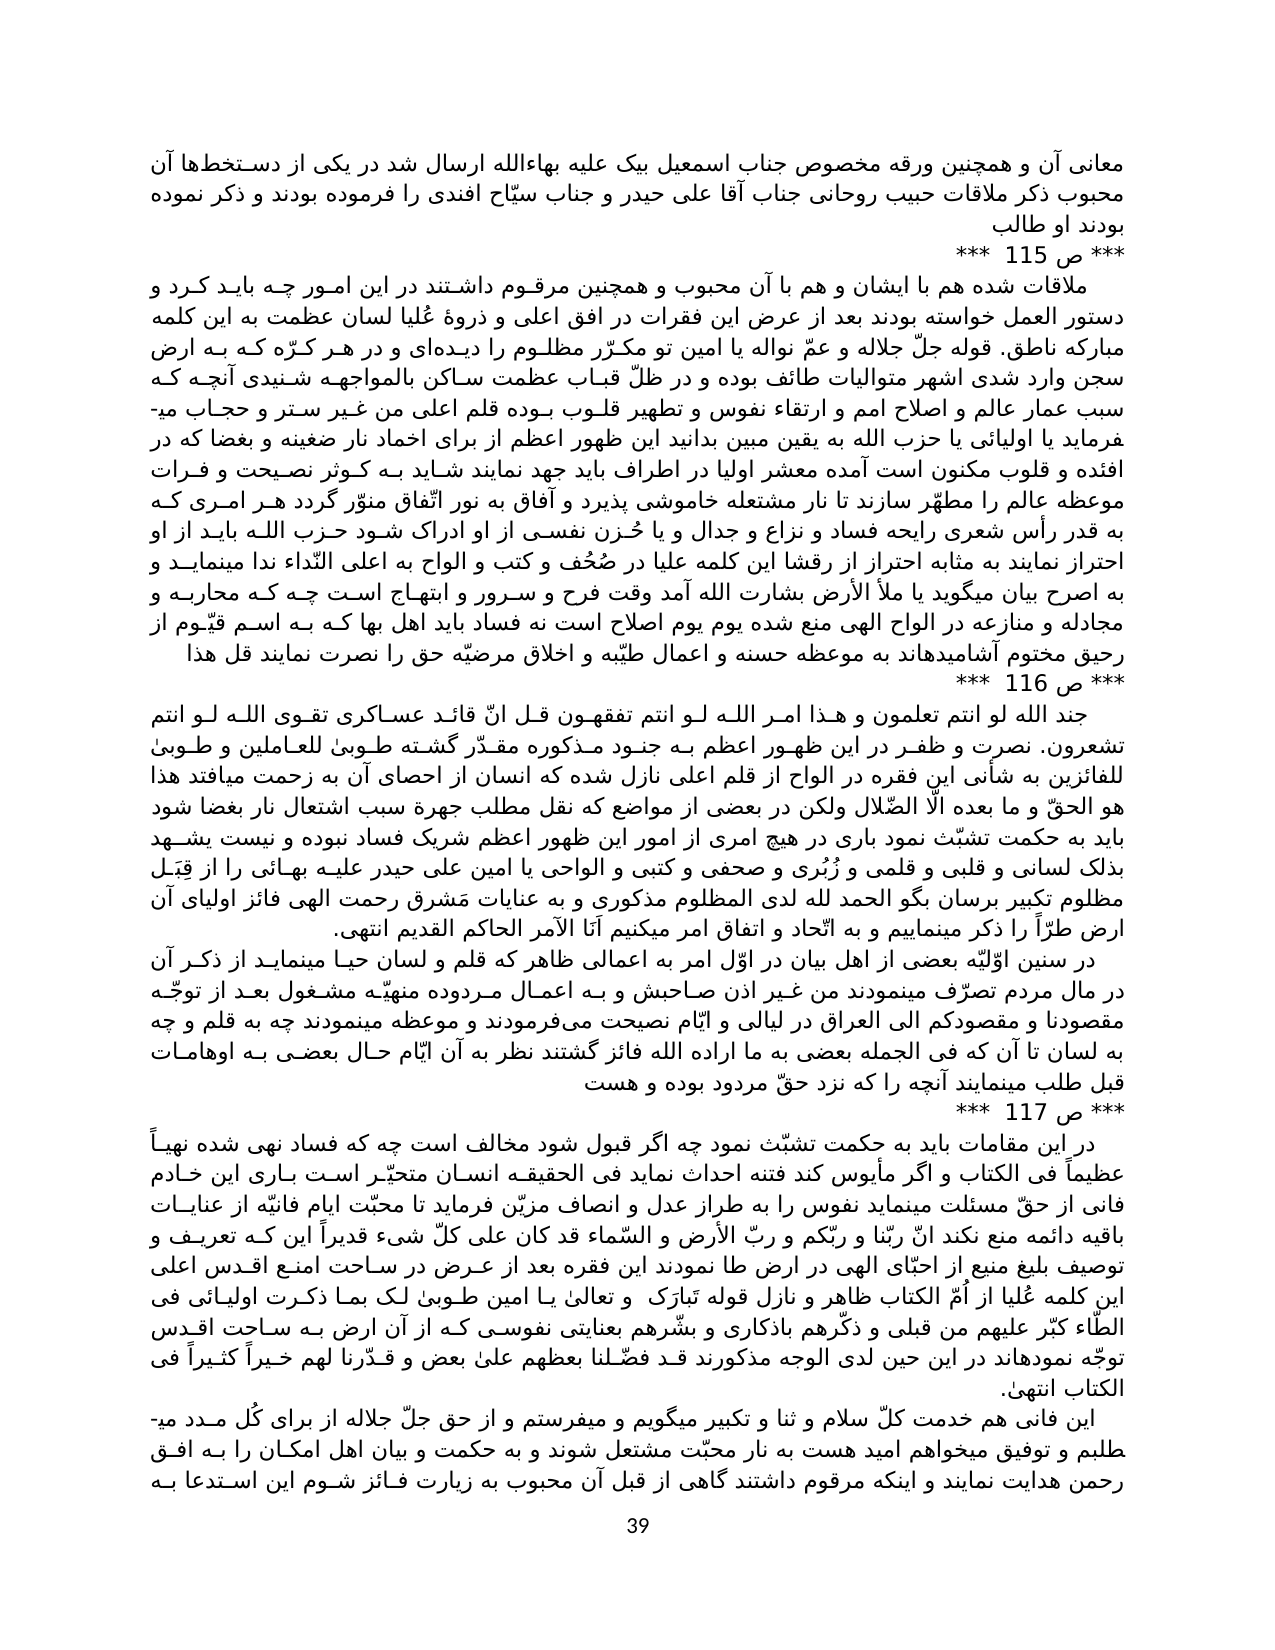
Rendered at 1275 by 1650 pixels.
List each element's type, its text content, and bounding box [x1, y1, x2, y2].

text در سنین اوّلیّه بعضی از اهل بیان در اوّل امر به اعمالی ظاهر که قلم و لسان حیا مینماید از ذکر آن در مال مردم تصرّف مینمودند من غیر اذن صاحبش و به اعمال مردوده منهیّه مشغول بعد از توجّه مقصودنا و مقصودکم الی العراق در لیالی و ایّام نصیحت می‌فرمودند و موعظه مینمودند چه به قلم و چه به لسان تا آن که فی الجمله بعضی به ما اراده الله فائز گشتند نظر به آن ایّام حال بعضی به اوهامات قبل طلب مینمایند آنچه را که نزد حقّ مردود بوده و هست [150, 946, 1125, 1095]
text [150, 1406, 1125, 1493]
text در این مقامات باید به حکمت تشبّث نمود چه اگر قبول شود مخالف است چه که فساد نهی شده نهیاً عظیماً فی الکتاب و اگر مأیوس کند فتنه احداث نماید فی الحقیقه انسان متحیّر است باری این خادم فانی از حقّ مسئلت مینماید نفوس را به طراز عدل و انصاف مزیّن فرماید تا محبّت ایام فانیّه از عنایات باقیه دائمه منع نکند انّ ربّنا و ربّکم و ربّ الأرض و السّماء قد کان علی کلّ شیء قدیراً این که تعریف و توصیف بلیغ منیع از احبّای الهی در ارض طا نمودند این فقره بعد از عرض در ساحت امنع اقدس اعلی این کلمه عُلیا از اُمّ الکتاب ظاهر و نازل قوله تَبارَک و تعالیٰ یا امین طوبیٰ لک بما ذکرت اولیائی فی الطّاء کبّر علیهم من قبلی و ذکّرهم باذکاری و بشّرهم بعنایتی نفوسی که از آن ارض به ساحت اقدس توجّه نمودهاند در این حین لدی الوجه مذکورند قد فضّلنا بعظهم علیٰ بعض و قدّرنا لهم خیراً کثیراً فی الکتاب انتهیٰ. [150, 1130, 1125, 1402]
text جند الله لو انتم تعلمون و هذا امر الله لو انتم تفقهون قل انّ قائد عساکری تقوی الله لو انتم تشعرون. نصرت و ظفر در این ظهور اعظم به جنود مذکوره مقدّر گشته طوبیٰ للعاملین و طوبیٰ للفائزین به شأنی این فقره در الواح از قلم اعلی نازل شده که انسان از احصای آن به زحمت میافتد هذا هو الحقّ و ما بعده الّا الضّلال ولکن در بعضی از مواضع که نقل مطلب جهرة سبب اشتعال نار بغضا شود باید به حکمت تشبّث نمود باری در هیچ امری از امور این ظهور اعظم شریک فساد نبوده و نیست یشهد بذلک لسانی و قلبی و قلمی و زُبُری و صحفی و کتبی و الواحی یا امین علی حیدر علیه بهائی را از قِبَل مظلوم تکبیر برسان بگو الحمد لله لدی المظلوم مذکوری و به عنایات مَشرق رحمت الهی فائز اولیای آن ارض طرّاً را ذکر مینماییم و به اتّحاد و اتفاق امر میکنیم اَنَا الآمر الحاکم القدیم انتهی. [150, 701, 1125, 942]
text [150, 150, 1125, 238]
text *** ص 116 *** [150, 671, 1125, 697]
text *** ص 117 *** [150, 1099, 1125, 1126]
text *** ص 115 *** [150, 242, 1125, 268]
text ملاقات شده هم با ایشان و هم با آن محبوب و همچنین مرقوم داشتند در این امور چه باید کرد و دستور العمل خواسته بودند بعد از عرض این فقرات در افق اعلی و ذروۀ عُلیا لسان عظمت به این کلمه مبارکه ناطق. قوله جلّ جلاله و عمّ نواله یا امین تو مکرّر مظلوم را دیده‌ای و در هر کرّه که به ارض سجن وارد شدی اشهر متوالیات طائف بوده و در ظلّ قباب عظمت ساکن بالمواجهه شنیدی آنچه که سبب عمار عالم و اصلاح امم و ارتقاء نفوس و تطهیر قلوب بوده قلم اعلی من غیر ستر و حجاب میفرماید یا اولیائی یا حزب الله به یقین مبین بدانید این ظهور اعظم از برای اخماد نار ضغینه و بغضا که در افئده و قلوب مکنون است آمده معشر اولیا در اطراف باید جهد نمایند شاید به کوثر نصیحت و فرات موعظه عالم را مطهّر سازند تا نار مشتعله خاموشی پذیرد و آفاق به نور اتّفاق منوّر گردد هر امری که به قدر رأس شعری رایحه فساد و نزاع و جدال و یا حُزن نفسی از او ادراک شود حزب الله باید از او احتراز نمایند به مثابه احتراز از رقشا این کلمه علیا در صُحُف و کتب و الواح به اعلی النّداء ندا مینماید و به اصرح بیان میگوید یا ملأ الأرض بشارت الله آمد وقت فرح و سرور و ابتهاج است چه که محاربه و مجادله و منازعه در الواح الهی منع شده یوم یوم اصلاح است نه فساد باید اهل بها که به اسم قیّوم از رحیق مختوم آشامیدهاند به موعظه حسنه و اعمال طیّبه و اخلاق مرضیّه حق را نصرت نمایند قل هذا [150, 272, 1125, 667]
